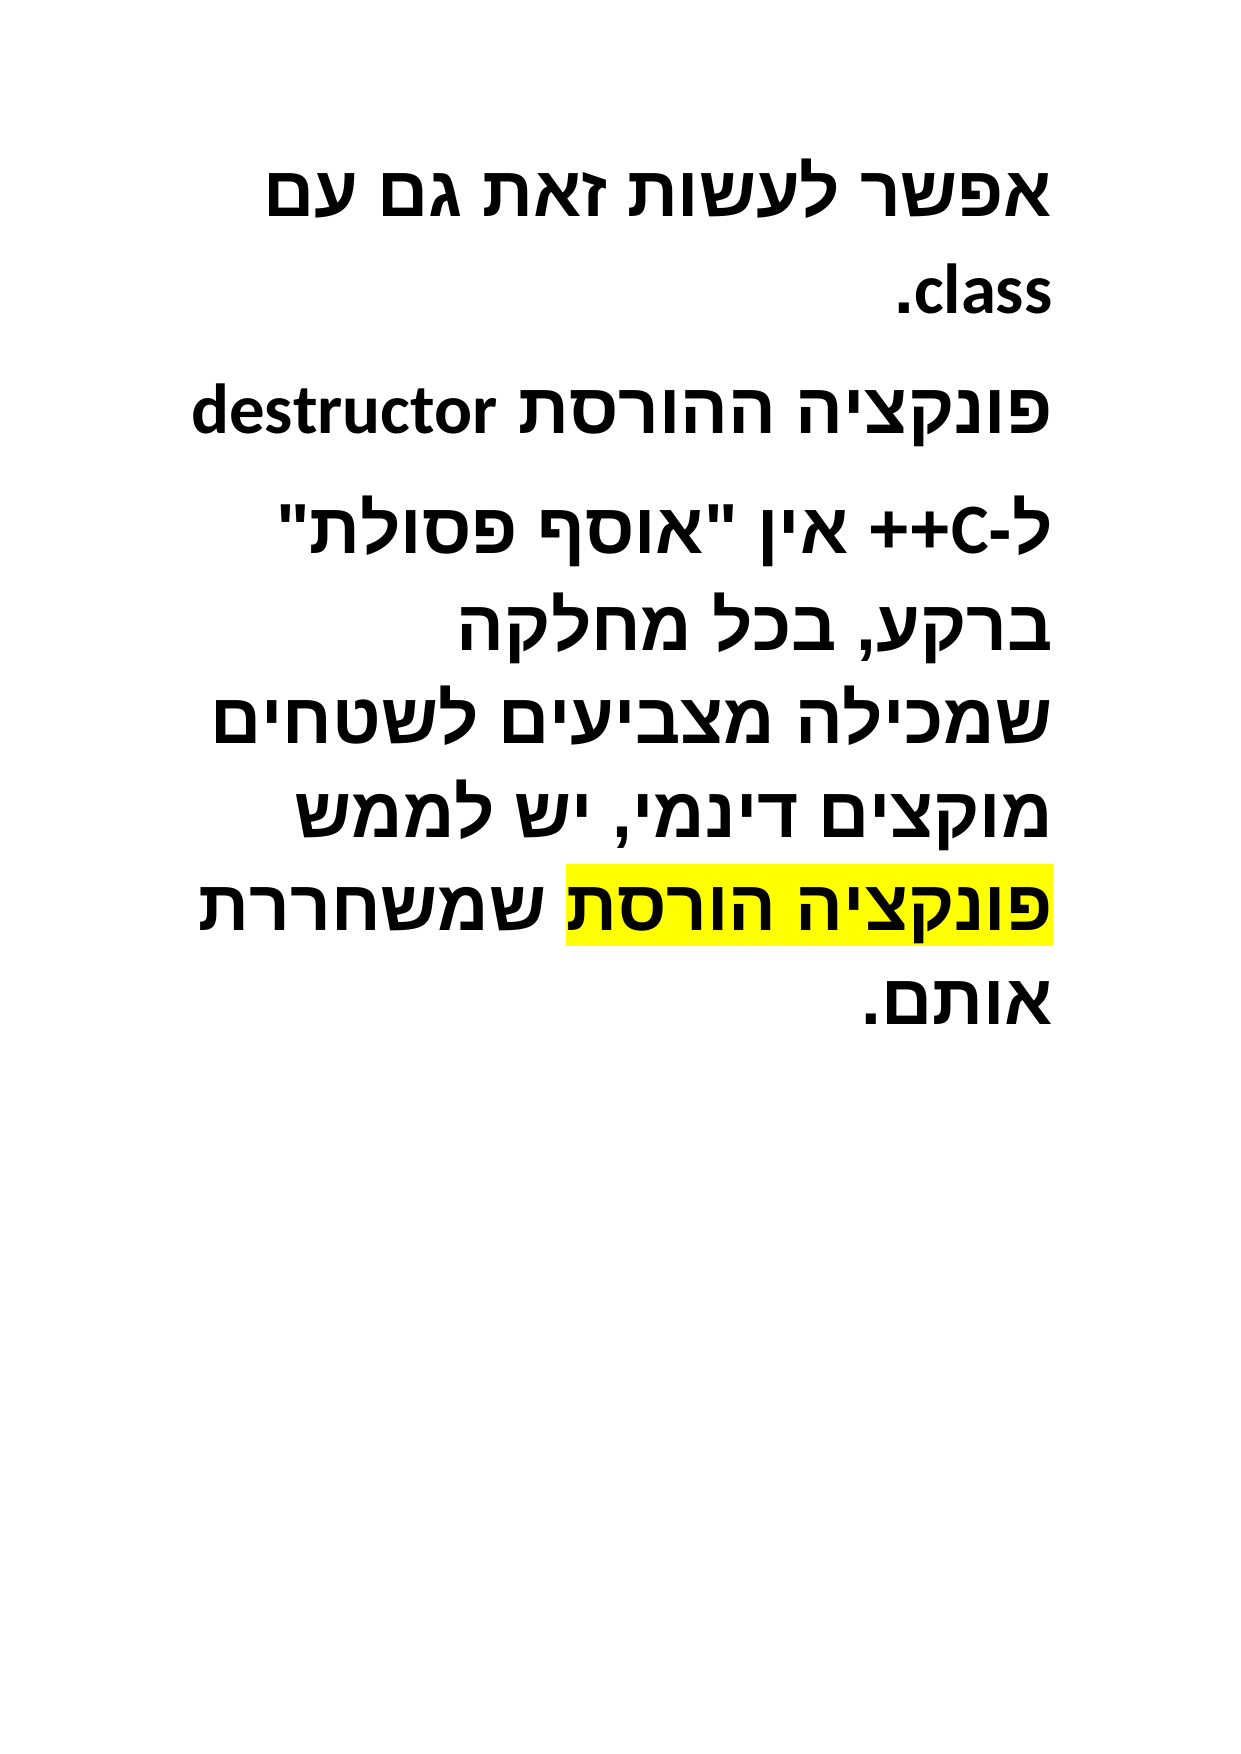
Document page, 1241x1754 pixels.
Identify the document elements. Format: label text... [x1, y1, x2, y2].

text אפשר לעשות זאת גם עם class. [187, 150, 1053, 331]
text פונקציה ההורסת destructor [187, 364, 1053, 451]
text ל-C++ אין "אוסף פסולת" ברקע, בכל מחלקה שמכילה מצביעים לשטחים מוקצים דינמי, יש לממש פונקציה הורסת שמשחררת אותם. [187, 485, 1053, 1039]
